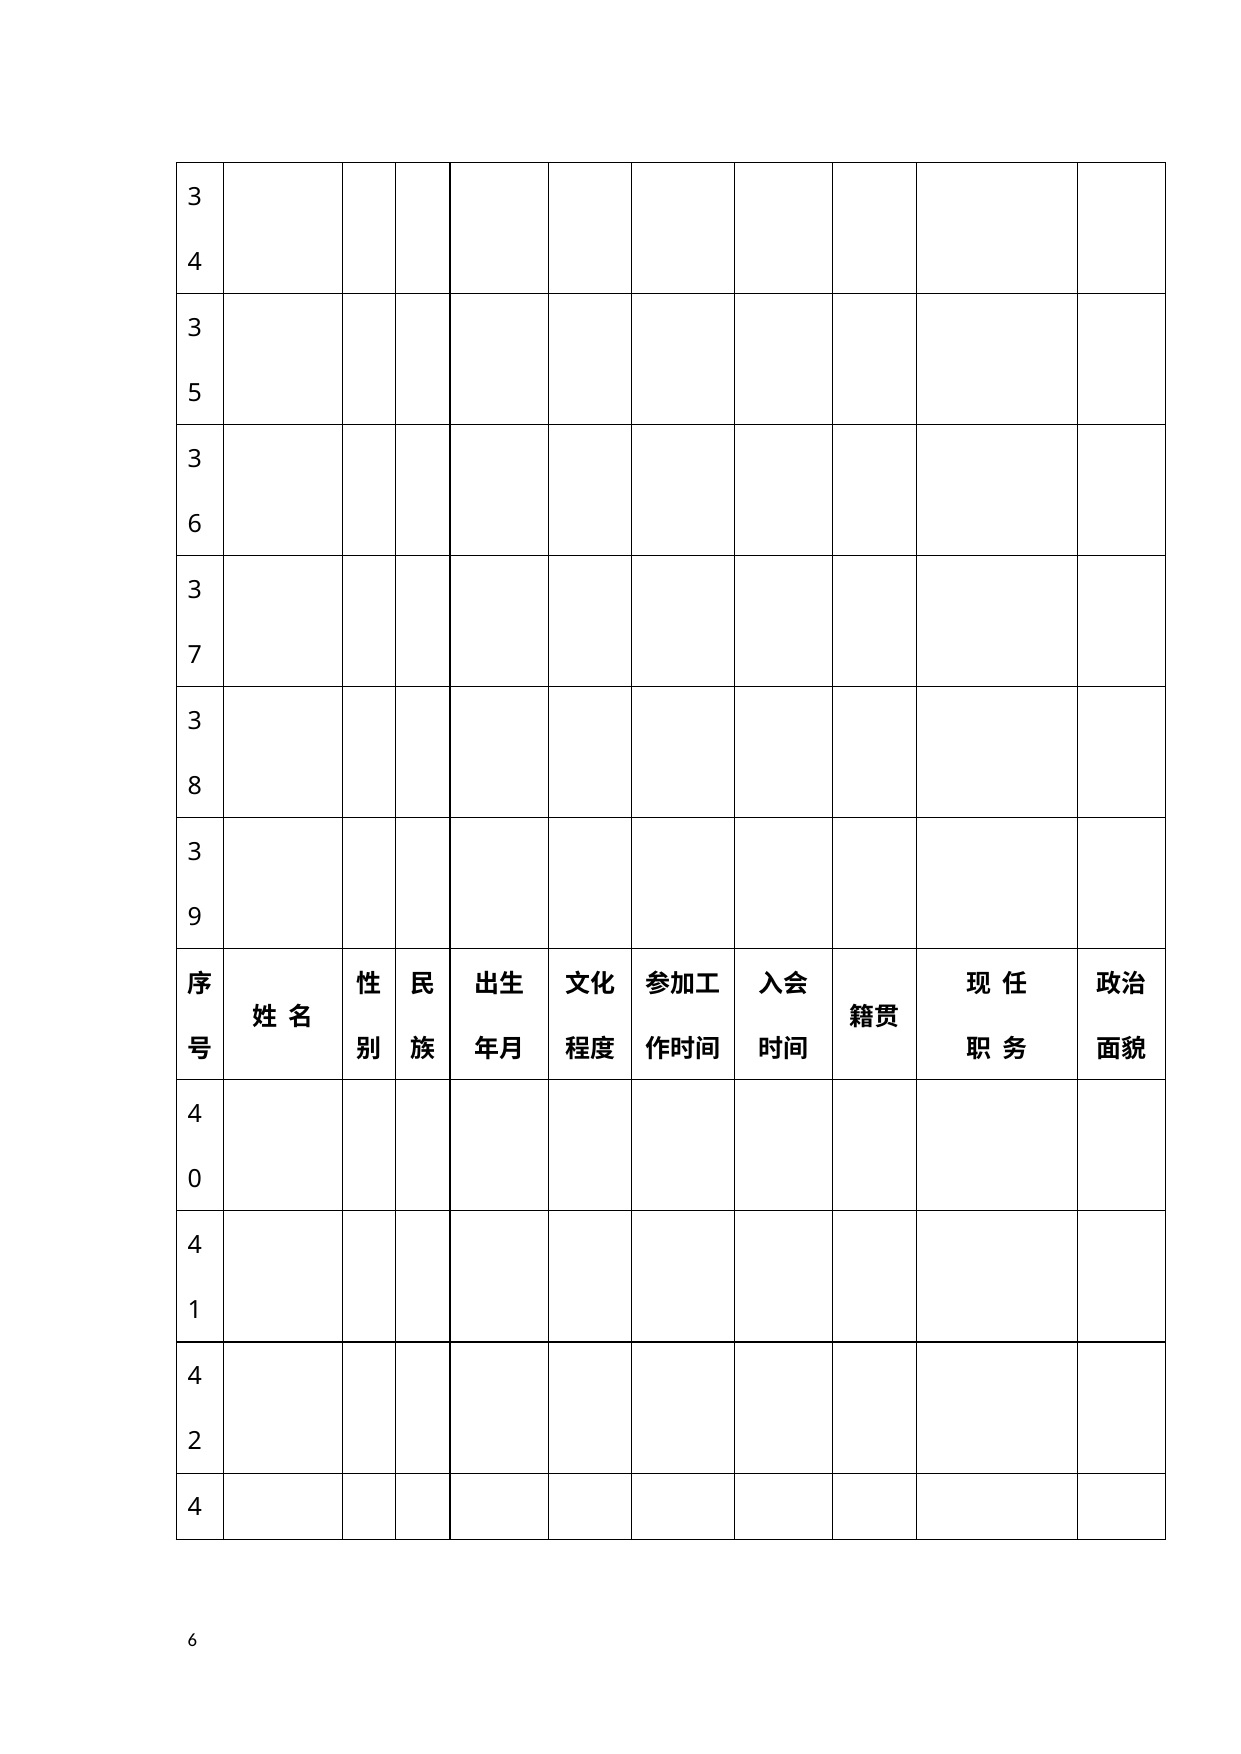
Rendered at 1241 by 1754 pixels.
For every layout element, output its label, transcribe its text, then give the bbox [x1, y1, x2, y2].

table_cell [451, 425, 548, 555]
table_cell [632, 163, 734, 293]
table_cell [632, 294, 734, 424]
table_cell [632, 1080, 734, 1210]
table_cell 40 [177, 1080, 223, 1210]
table_cell [833, 1080, 916, 1210]
table_cell [735, 1474, 832, 1538]
table_cell 参加工 作时间 [632, 949, 734, 1079]
table_cell 41 [177, 1211, 223, 1341]
table_cell [917, 1474, 1077, 1538]
table_cell [451, 818, 548, 948]
table_cell [549, 425, 631, 555]
table_cell [917, 1211, 1077, 1341]
table_cell [632, 1343, 734, 1472]
table_cell [224, 687, 342, 817]
table_cell [632, 818, 734, 948]
table_cell [833, 818, 916, 948]
table_cell [632, 687, 734, 817]
table_cell 36 [177, 425, 223, 555]
table_cell [735, 818, 832, 948]
table_cell [396, 1211, 449, 1341]
table_cell [396, 1080, 449, 1210]
table_cell 序号 [177, 949, 223, 1079]
table_cell [917, 163, 1077, 293]
table_cell [224, 1211, 342, 1341]
table_cell [549, 687, 631, 817]
table_cell [549, 1343, 631, 1472]
table_cell [735, 1080, 832, 1210]
table_cell [1078, 1343, 1165, 1472]
table_cell [451, 1343, 548, 1472]
table_cell [451, 163, 548, 293]
table_cell [451, 1211, 548, 1341]
table_cell [917, 1343, 1077, 1472]
table_cell [917, 1080, 1077, 1210]
table_cell [833, 163, 916, 293]
table_cell [451, 1474, 548, 1538]
table_cell [735, 294, 832, 424]
table_cell [1078, 818, 1165, 948]
table_cell [343, 556, 395, 686]
table_cell [224, 556, 342, 686]
table_cell 42 [177, 1343, 223, 1472]
table_cell 政治 面貌 [1078, 949, 1165, 1079]
table_cell [396, 818, 449, 948]
table_cell 38 [177, 687, 223, 817]
table_cell [224, 1080, 342, 1210]
table_cell 39 [177, 818, 223, 948]
table_cell 43 [177, 1474, 223, 1538]
table_cell [735, 1211, 832, 1341]
table_cell [549, 818, 631, 948]
table_cell [735, 687, 832, 817]
table_cell [396, 425, 449, 555]
table_cell 35 [177, 294, 223, 424]
table_cell [917, 556, 1077, 686]
table_cell [396, 687, 449, 817]
table_cell [343, 687, 395, 817]
table_cell 出生 年月 [451, 949, 548, 1079]
table_cell [735, 1343, 832, 1472]
table_cell [224, 294, 342, 424]
table_cell [632, 425, 734, 555]
table_cell [1078, 294, 1165, 424]
table_cell 籍贯 [833, 949, 916, 1079]
table_cell 入会 时间 [735, 949, 832, 1079]
table_cell [549, 1080, 631, 1210]
table_cell [343, 1211, 395, 1341]
table_cell [343, 294, 395, 424]
table_cell [1078, 163, 1165, 293]
table_cell [833, 687, 916, 817]
table_cell [224, 1343, 342, 1472]
table_cell [224, 1474, 342, 1538]
table_cell [735, 556, 832, 686]
table_cell [224, 163, 342, 293]
table_cell [917, 687, 1077, 817]
table_cell [224, 425, 342, 555]
table_cell [451, 687, 548, 817]
table_cell [1078, 1474, 1165, 1538]
table_cell 现 任 职 务 [917, 949, 1077, 1079]
table_cell [632, 1474, 734, 1538]
table_cell [549, 1211, 631, 1341]
table_cell [396, 294, 449, 424]
table_cell 性别 [343, 949, 395, 1079]
table_cell [343, 1474, 395, 1538]
table_cell 37 [177, 556, 223, 686]
table_cell [632, 1211, 734, 1341]
table_cell [632, 556, 734, 686]
table_cell [1078, 687, 1165, 817]
table_cell 民族 [396, 949, 449, 1079]
table_cell [451, 556, 548, 686]
table_cell [396, 1474, 449, 1538]
table_cell [735, 425, 832, 555]
table_cell [549, 294, 631, 424]
table_cell [917, 294, 1077, 424]
table_cell [396, 1343, 449, 1472]
table_cell [343, 1080, 395, 1210]
table_cell [396, 163, 449, 293]
table_cell [549, 163, 631, 293]
table_cell 文化 程度 [549, 949, 631, 1079]
table_cell 34 [177, 163, 223, 293]
table_cell [917, 425, 1077, 555]
table_cell [549, 556, 631, 686]
table_cell [833, 1474, 916, 1538]
table_cell [833, 1343, 916, 1472]
table_cell [1078, 1080, 1165, 1210]
table_cell [343, 1343, 395, 1472]
table_cell [917, 818, 1077, 948]
table_cell [396, 556, 449, 686]
table_cell [833, 425, 916, 555]
table_cell [343, 163, 395, 293]
table_cell [833, 294, 916, 424]
table_cell 姓 名 [224, 949, 342, 1079]
table_cell [549, 1474, 631, 1538]
table_cell [833, 556, 916, 686]
table_cell [451, 294, 548, 424]
table_cell [1078, 556, 1165, 686]
table_cell [833, 1211, 916, 1341]
table_cell [451, 1080, 548, 1210]
table_cell [1078, 425, 1165, 555]
table_cell [1078, 1211, 1165, 1341]
table_cell [343, 425, 395, 555]
table_cell [343, 818, 395, 948]
table_cell [224, 818, 342, 948]
table_cell [735, 163, 832, 293]
